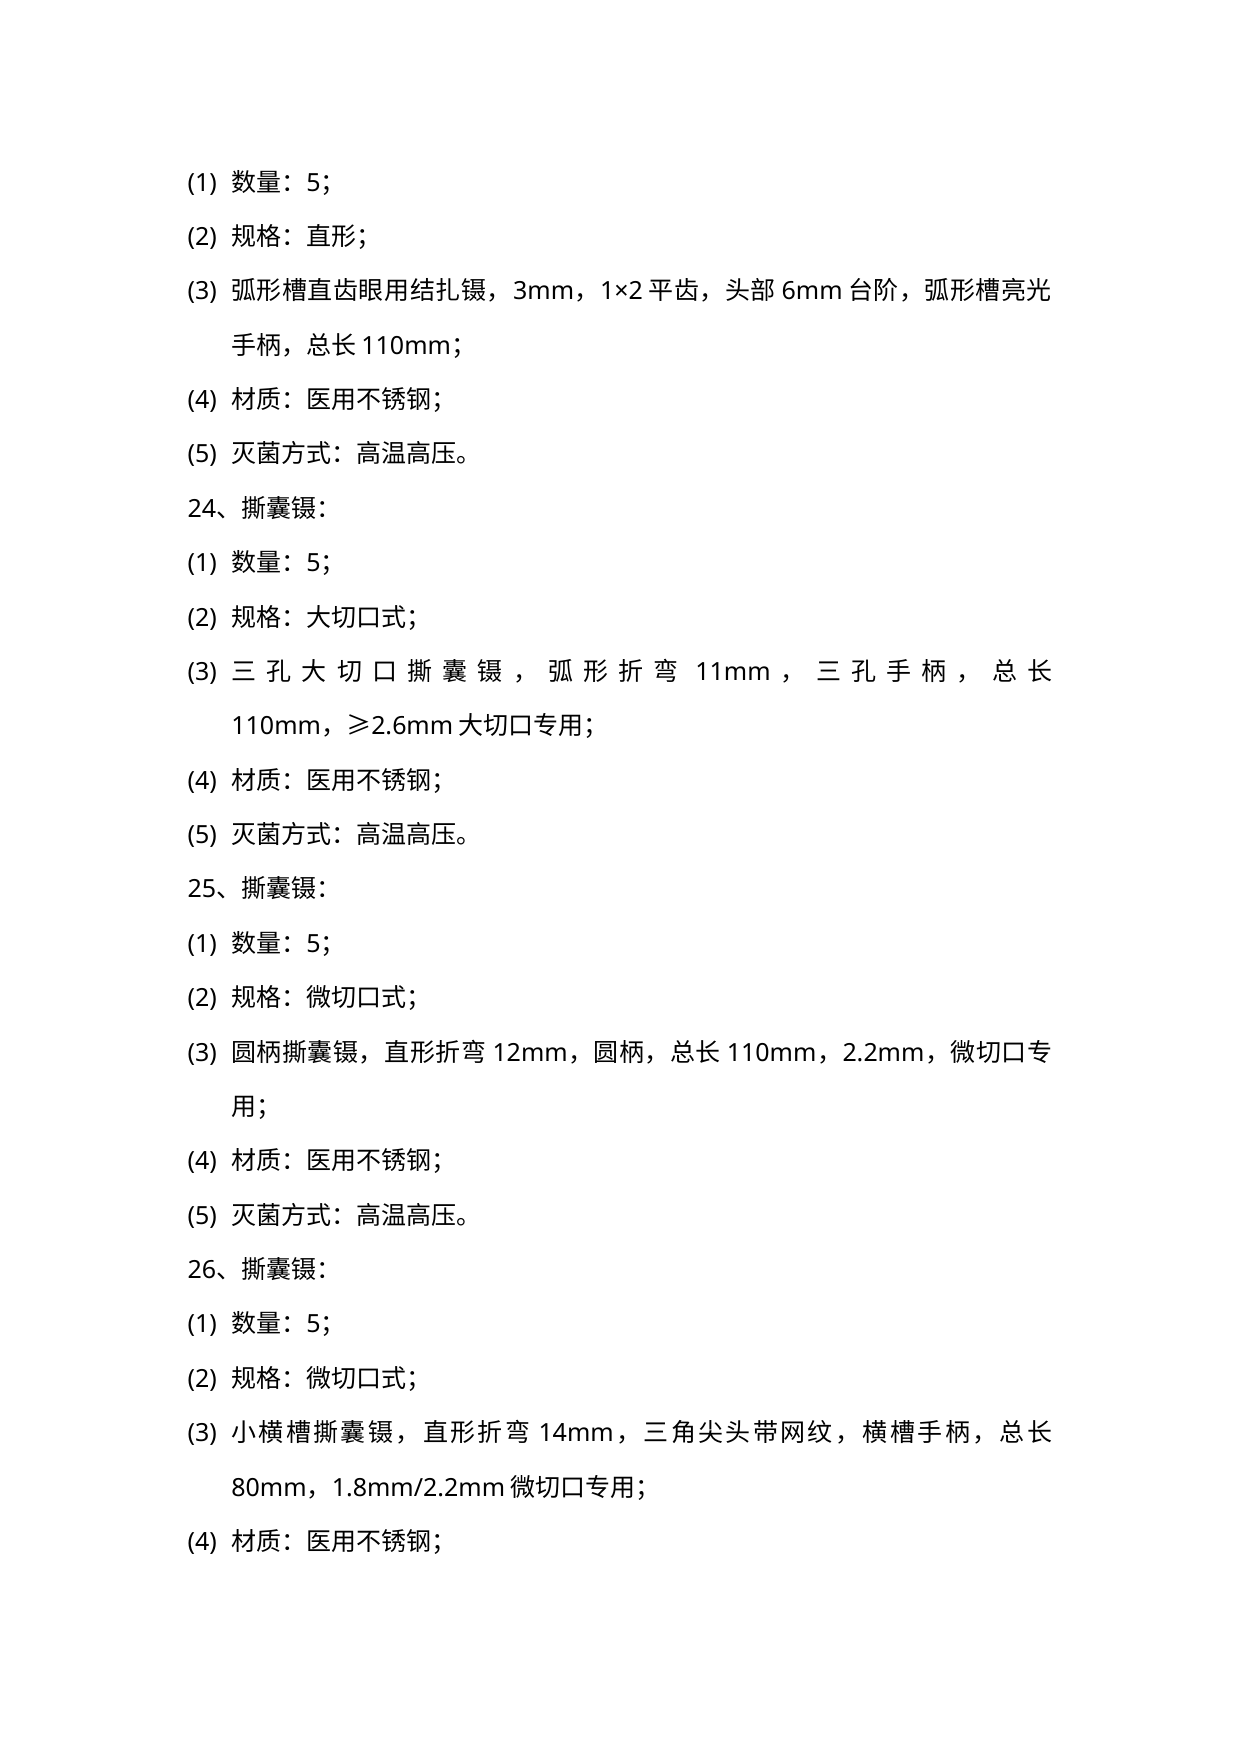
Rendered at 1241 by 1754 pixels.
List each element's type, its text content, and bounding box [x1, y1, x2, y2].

text 25、撕囊镊： [187, 869, 1053, 905]
list 规格：大切口式； [187, 597, 1053, 633]
list 材质：医用不锈钢； [187, 760, 1053, 796]
list 弧形槽直齿眼用结扎镊，3mm，1×2平齿，头部6mm台阶，弧形槽亮光手柄，总长110mm； [187, 271, 1053, 361]
list 灭菌方式：高温高压。 [187, 1195, 1053, 1231]
list 数量：5； [187, 923, 1053, 959]
list 三孔大切口撕囊镊，弧形折弯11mm，三孔手柄，总长110mm，≥2.6mm大切口专用； [187, 651, 1053, 742]
list 规格：微切口式； [187, 1358, 1053, 1394]
list 数量：5； [187, 162, 1053, 198]
list 材质：医用不锈钢； [187, 1141, 1053, 1177]
text 26、撕囊镊： [187, 1249, 1053, 1286]
list 灭菌方式：高温高压。 [187, 434, 1053, 470]
list 圆柄撕囊镊，直形折弯12mm，圆柄，总长110mm，2.2mm，微切口专用； [187, 1032, 1053, 1123]
text 24、撕囊镊： [187, 488, 1053, 524]
list 数量：5； [187, 1304, 1053, 1340]
list 规格：直形； [187, 216, 1053, 253]
list 小横槽撕囊镊，直形折弯14mm，三角尖头带网纹，横槽手柄，总长80mm，1.8mm/2.2mm微切口专用； [187, 1413, 1053, 1503]
list 数量：5； [187, 543, 1053, 579]
list 材质：医用不锈钢； [187, 1521, 1053, 1558]
list 灭菌方式：高温高压。 [187, 814, 1053, 851]
list 材质：医用不锈钢； [187, 379, 1053, 416]
list 规格：微切口式； [187, 978, 1053, 1014]
